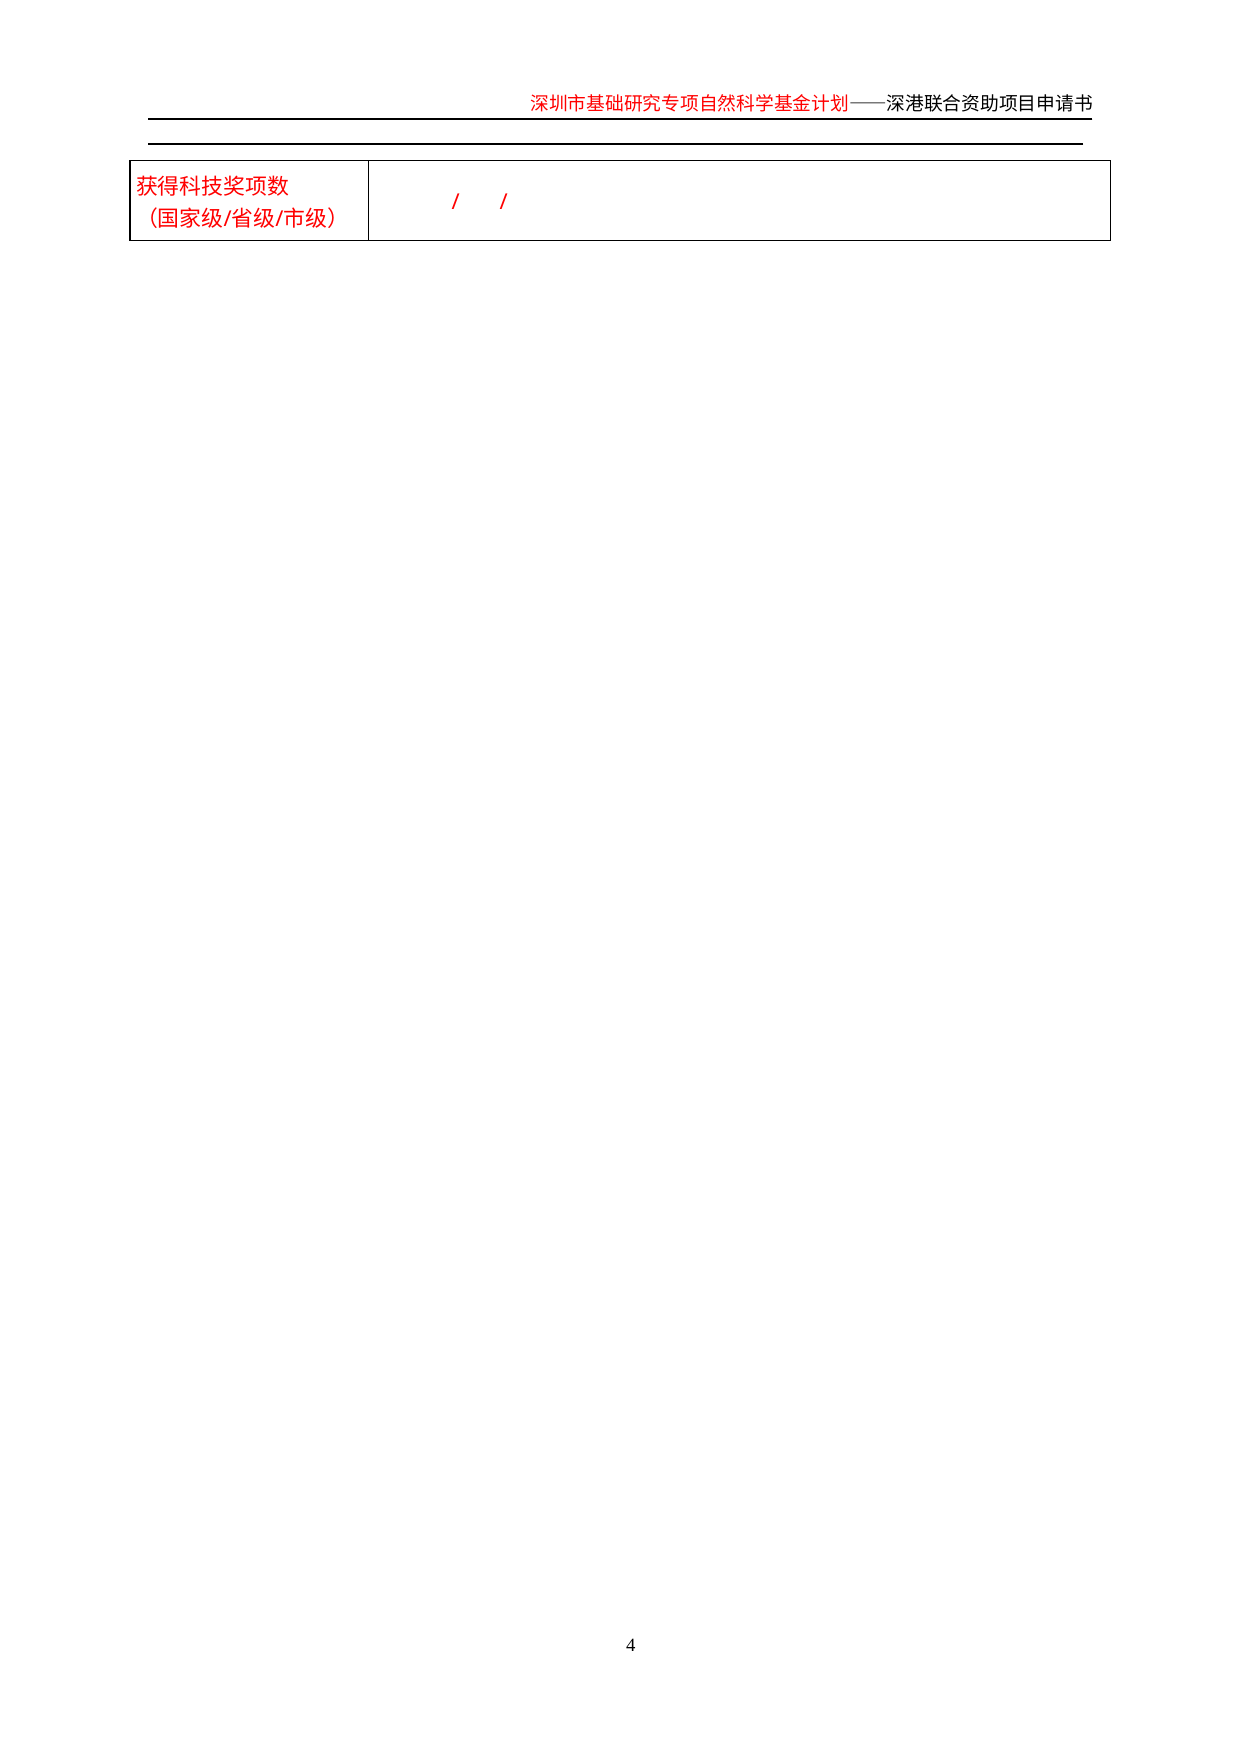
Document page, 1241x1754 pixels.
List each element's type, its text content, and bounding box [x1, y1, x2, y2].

table_cell 获得科技奖项数 （国家级/省级/市级） [131, 161, 368, 240]
table_cell / / [369, 161, 1110, 240]
